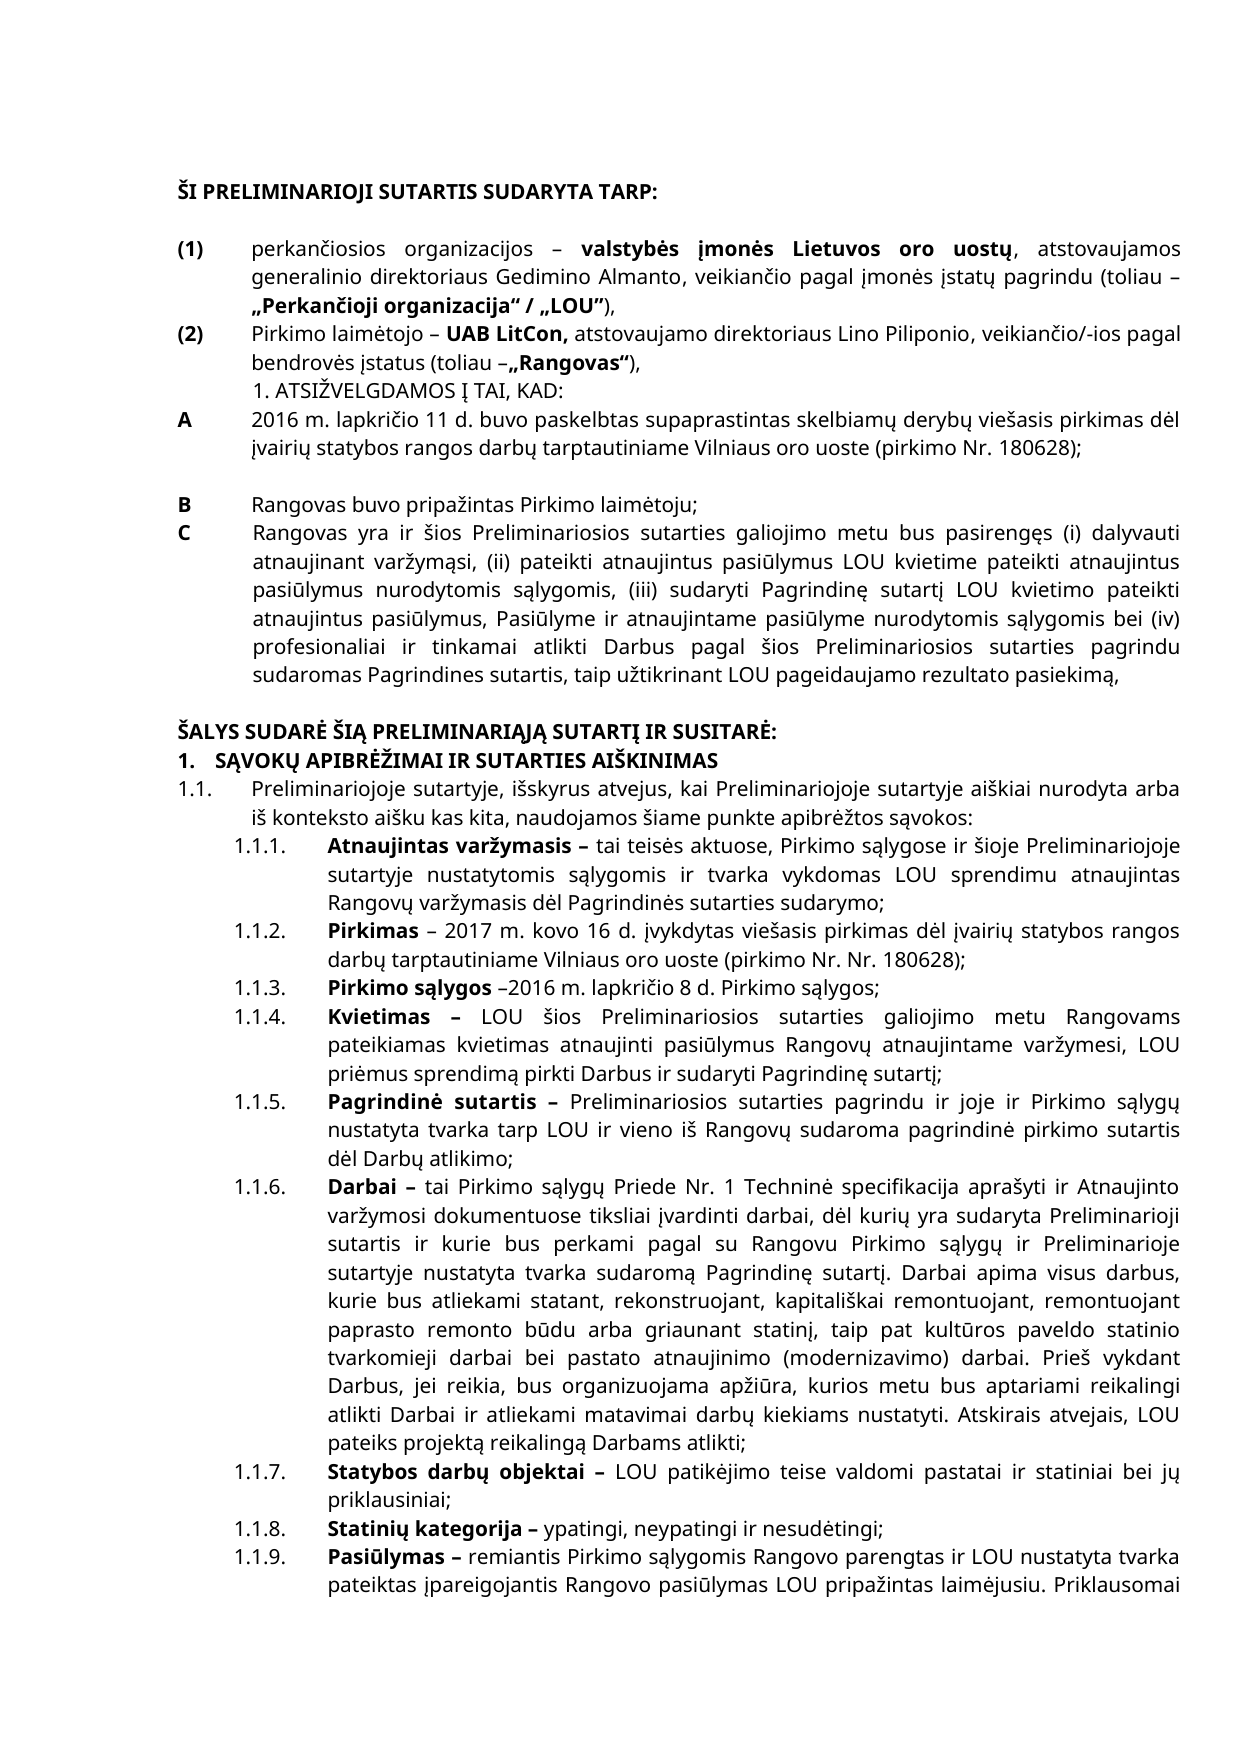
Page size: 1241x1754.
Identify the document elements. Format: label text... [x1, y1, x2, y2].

list SĄVOKŲ APIBRĖŽIMAI IR SUTARTIES AIŠKINIMAS [177, 746, 1181, 774]
text A 2016 m. lapkričio 11 d. buvo paskelbtas supaprastintas skelbiamų derybų viešasis pirkimas dėl įvairių statybos rangos darbų tarptautiniame Vilniaus oro uoste (pirkimo Nr. 180628); [177, 405, 1181, 462]
list Pirkimo laimėtojo – UAB LitCon, atstovaujamo direktoriaus Lino Piliponio, veikiančio/-ios pagal bendrovės įstatus (toliau –„Rangovas“), [177, 319, 1181, 376]
text B Rangovas buvo pripažintas Pirkimo laimėtoju; [177, 490, 1181, 518]
text ŠI PRELIMINARIOJI SUTARTIS SUDARYTA TARP: [177, 177, 1181, 206]
list perkančiosios organizacijos – valstybės įmonės Lietuvos oro uostų, atstovaujamos generalinio direktoriaus Gedimino Almanto, veikiančio pagal įmonės įstatų pagrindu (toliau – „Perkančioji organizacija“ / „LOU”), [177, 234, 1181, 319]
text ŠALYS SUDARĖ ŠIĄ PRELIMINARIĄJĄ SUTARTĮ IR SUSITARĖ: [177, 717, 1181, 746]
list Kvietimas – LOU šios Preliminariosios sutarties galiojimo metu Rangovams pateikiamas kvietimas atnaujinti pasiūlymus Rangovų atnaujintame varžymesi, LOU priėmus sprendimą pirkti Darbus ir sudaryti Pagrindinę sutartį; [233, 1002, 1181, 1087]
list Atnaujintas varžymasis – tai teisės aktuose, Pirkimo sąlygose ir šioje Preliminariojoje sutartyje nustatytomis sąlygomis ir tvarka vykdomas LOU sprendimu atnaujintas Rangovų varžymasis dėl Pagrindinės sutarties sudarymo; [233, 831, 1181, 917]
list Pirkimo sąlygos –2016 m. lapkričio 8 d. Pirkimo sąlygos; [233, 973, 1181, 1002]
list Statybos darbų objektai – LOU patikėjimo teise valdomi pastatai ir statiniai bei jų priklausiniai; [233, 1457, 1181, 1514]
text C Rangovas yra ir šios Preliminariosios sutarties galiojimo metu bus pasirengęs (i) dalyvauti atnaujinant varžymąsi, (ii) pateikti atnaujintus pasiūlymus LOU kvietime pateikti atnaujintus pasiūlymus nurodytomis sąlygomis, (iii) sudaryti Pagrindinę sutartį LOU kvietimo pateikti atnaujintus pasiūlymus, Pasiūlyme ir atnaujintame pasiūlyme nurodytomis sąlygomis bei (iv) profesionaliai ir tinkamai atlikti Darbus pagal šios Preliminariosios sutarties pagrindu sudaromas Pagrindines sutartis, taip užtikrinant LOU pageidaujamo rezultato pasiekimą, [177, 518, 1181, 689]
list Pagrindinė sutartis – Preliminariosios sutarties pagrindu ir joje ir Pirkimo sąlygų nustatyta tvarka tarp LOU ir vieno iš Rangovų sudaroma pagrindinė pirkimo sutartis dėl Darbų atlikimo; [233, 1087, 1181, 1172]
subtitle ATSIŽVELGDAMOS Į TAI, KAD: [252, 376, 1181, 405]
list Preliminariojoje sutartyje, išskyrus atvejus, kai Preliminariojoje sutartyje aiškiai nurodyta arba iš konteksto aišku kas kita, naudojamos šiame punkte apibrėžtos sąvokos: [177, 774, 1181, 831]
list Statinių kategorija – ypatingi, neypatingi ir nesudėtingi; [233, 1514, 1181, 1542]
list Pirkimas – 2017 m. kovo 16 d. įvykdytas viešasis pirkimas dėl įvairių statybos rangos darbų tarptautiniame Vilniaus oro uoste (pirkimo Nr. Nr. 180628); [233, 917, 1181, 973]
list Darbai – tai Pirkimo sąlygų Priede Nr. 1 Techninė specifikacija aprašyti ir Atnaujinto varžymosi dokumentuose tiksliai įvardinti darbai, dėl kurių yra sudaryta Preliminarioji sutartis ir kurie bus perkami pagal su Rangovu Pirkimo sąlygų ir Preliminarioje sutartyje nustatyta tvarka sudaromą Pagrindinę sutartį. Darbai apima visus darbus, kurie bus atliekami statant, rekonstruojant, kapitališkai remontuojant, remontuojant paprasto remonto būdu arba griaunant statinį, taip pat kultūros paveldo statinio tvarkomieji darbai bei pastato atnaujinimo (modernizavimo) darbai. Prieš vykdant Darbus, jei reikia, bus organizuojama apžiūra, kurios metu bus aptariami reikalingi atlikti Darbai ir atliekami matavimai darbų kiekiams nustatyti. Atskirais atvejais, LOU pateiks projektą reikalingą Darbams atlikti; [233, 1172, 1181, 1457]
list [233, 1542, 1181, 1599]
